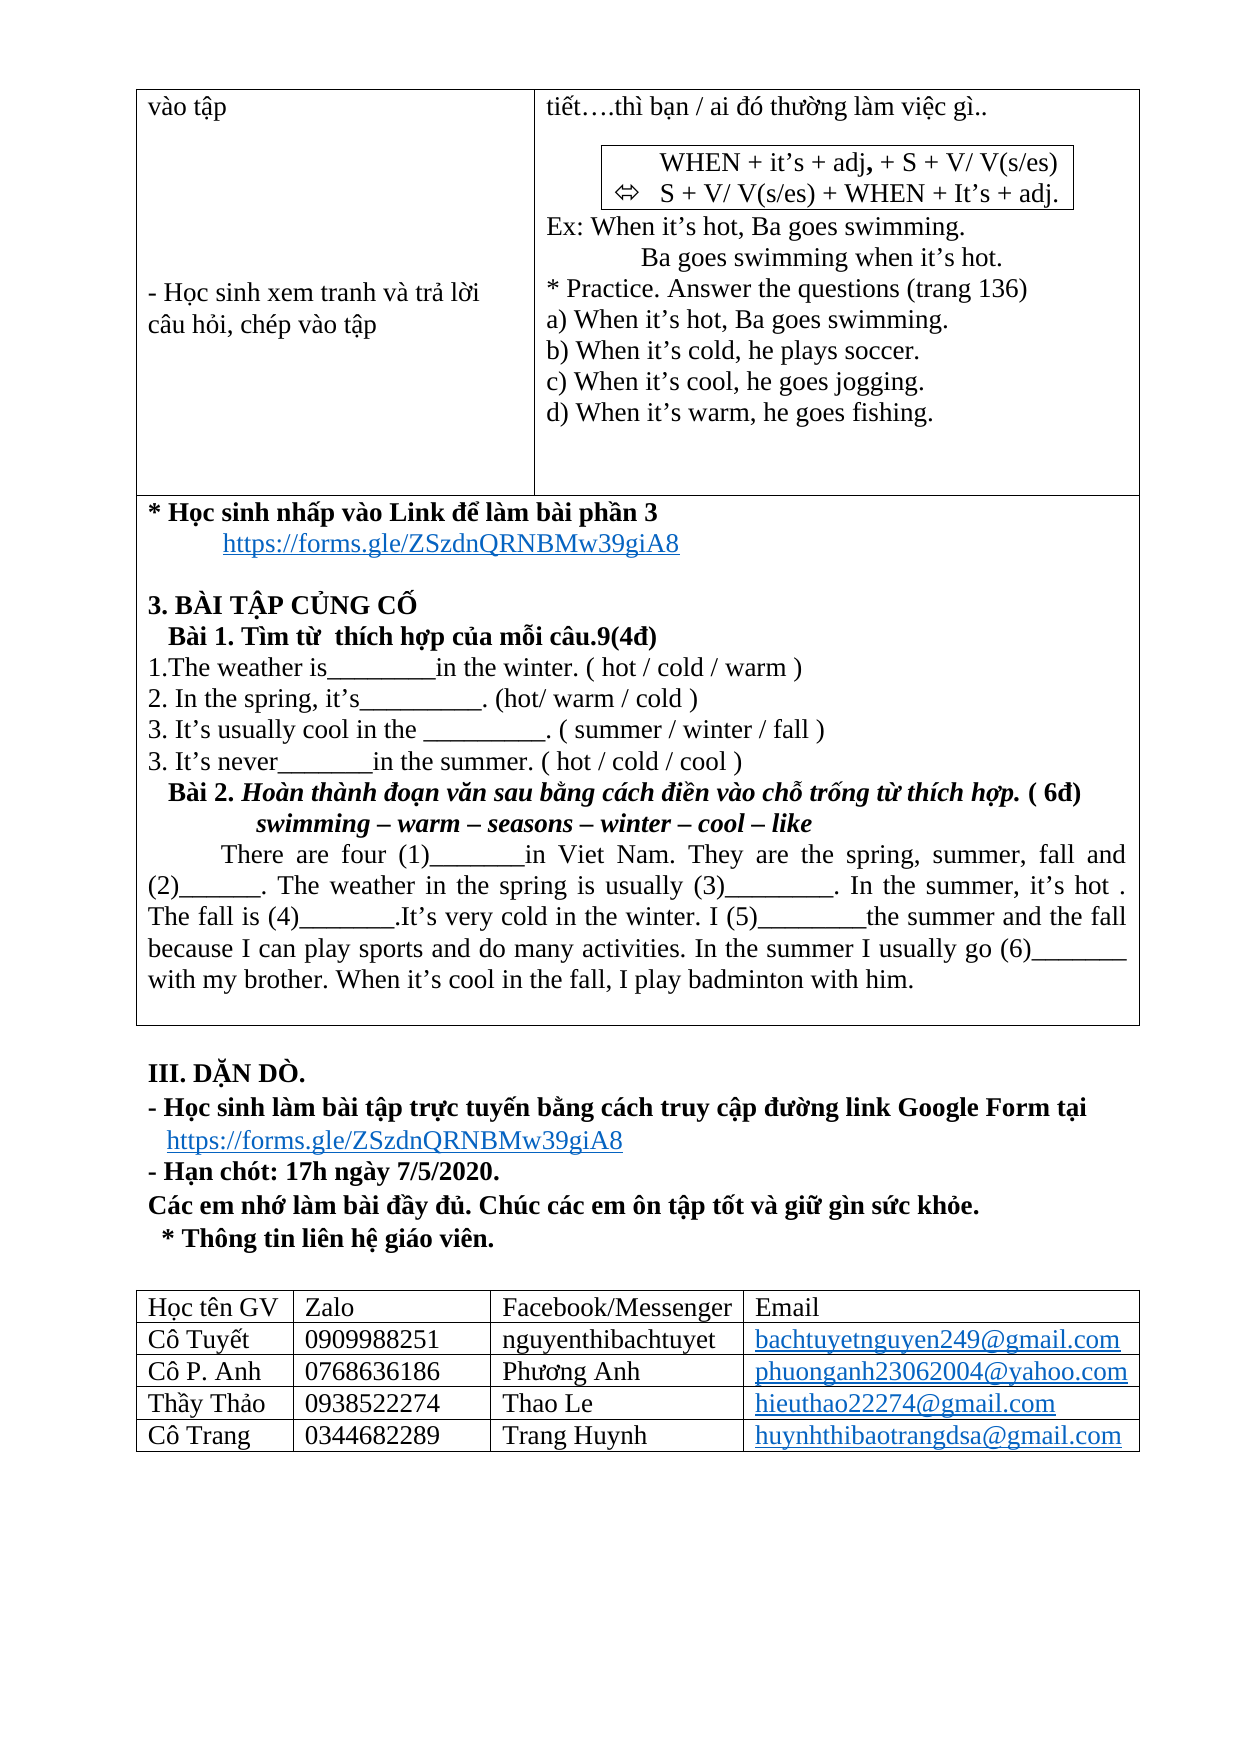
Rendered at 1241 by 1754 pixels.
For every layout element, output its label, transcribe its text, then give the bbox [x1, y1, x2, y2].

table_cell phuonganh23062004@yahoo.com [744, 1355, 1139, 1386]
table_cell bachtuyetnguyen249@gmail.com [744, 1323, 1139, 1354]
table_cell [535, 90, 1139, 494]
table_cell Cô Trang [137, 1420, 293, 1451]
table_cell 0344682289 [294, 1420, 490, 1451]
text - Hạn chót: 17h ngày 7/5/2020. [148, 1156, 1152, 1187]
table_header Học tên GV [137, 1291, 293, 1322]
table_header Facebook/Messenger [491, 1291, 743, 1322]
table_cell huynhthibaotrangdsa@gmail.com [744, 1420, 1139, 1451]
table_cell Cô Tuyết [137, 1323, 293, 1354]
table_cell 0938522274 [294, 1387, 490, 1418]
table_cell nguyenthibachtuyet [491, 1323, 743, 1354]
text * Thông tin liên hệ giáo viên. [148, 1223, 1152, 1254]
text Các em nhớ làm bài đầy đủ. Chúc các em ôn tập tốt và giữ gìn sức khỏe. [148, 1189, 1152, 1220]
table_cell Thao Le [491, 1387, 743, 1418]
table_cell Trang Huynh [491, 1420, 743, 1451]
table_cell Cô P. Anh [137, 1355, 293, 1386]
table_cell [137, 90, 534, 494]
table_cell * Học sinh nhấp vào Link để làm bài phần 3 https://forms.gle/ZSzdnQRNBMw39giA8 3. BÀI TẬP CỦNG CỐ Bài 1. Tìm từ thích hợp của mỗi câu.9(4đ) 1.The weather is________in the winter. ( hot / cold / warm ) 2. In the spring, it’s_________. (hot/ warm / cold ) 3. It’s usually cool in the _________. ( summer / winter / fall ) 3. It’s never_______in the summer. ( hot / cold / cool ) Bài 2. Hoàn thành đoạn văn sau bằng cách điền vào chỗ trống từ thích hợp. ( 6đ) swimming – warm – seasons – winter – cool – like There are four (1)_______in Viet Nam. They are the spring, summer, fall and (2)______. The weather in the spring is usually (3)________. In the summer, it’s hot . The fall is (4)_______.It’s very cold in the winter. I (5)________the summer and the fall because I can play sports and do many activities. In the summer I usually go (6)_______ with my brother. When it’s cool in the fall, I play badminton with him. [137, 496, 1139, 1025]
text III. DẶN DÒ. [148, 1057, 1152, 1088]
table_cell 0909988251 [294, 1323, 490, 1354]
table_cell 0768636186 [294, 1355, 490, 1386]
table_header Email [744, 1291, 1139, 1322]
table_cell Phương Anh [491, 1355, 743, 1386]
text https://forms.gle/ZSzdnQRNBMw39giA8 [148, 1124, 1152, 1156]
table_header Zalo [294, 1291, 490, 1322]
text - Học sinh làm bài tập trực tuyến bằng cách truy cập đường link Google Form tại [148, 1091, 1152, 1122]
table_cell hieuthao22274@gmail.com [744, 1387, 1139, 1418]
table_cell Thầy Thảo [137, 1387, 293, 1418]
